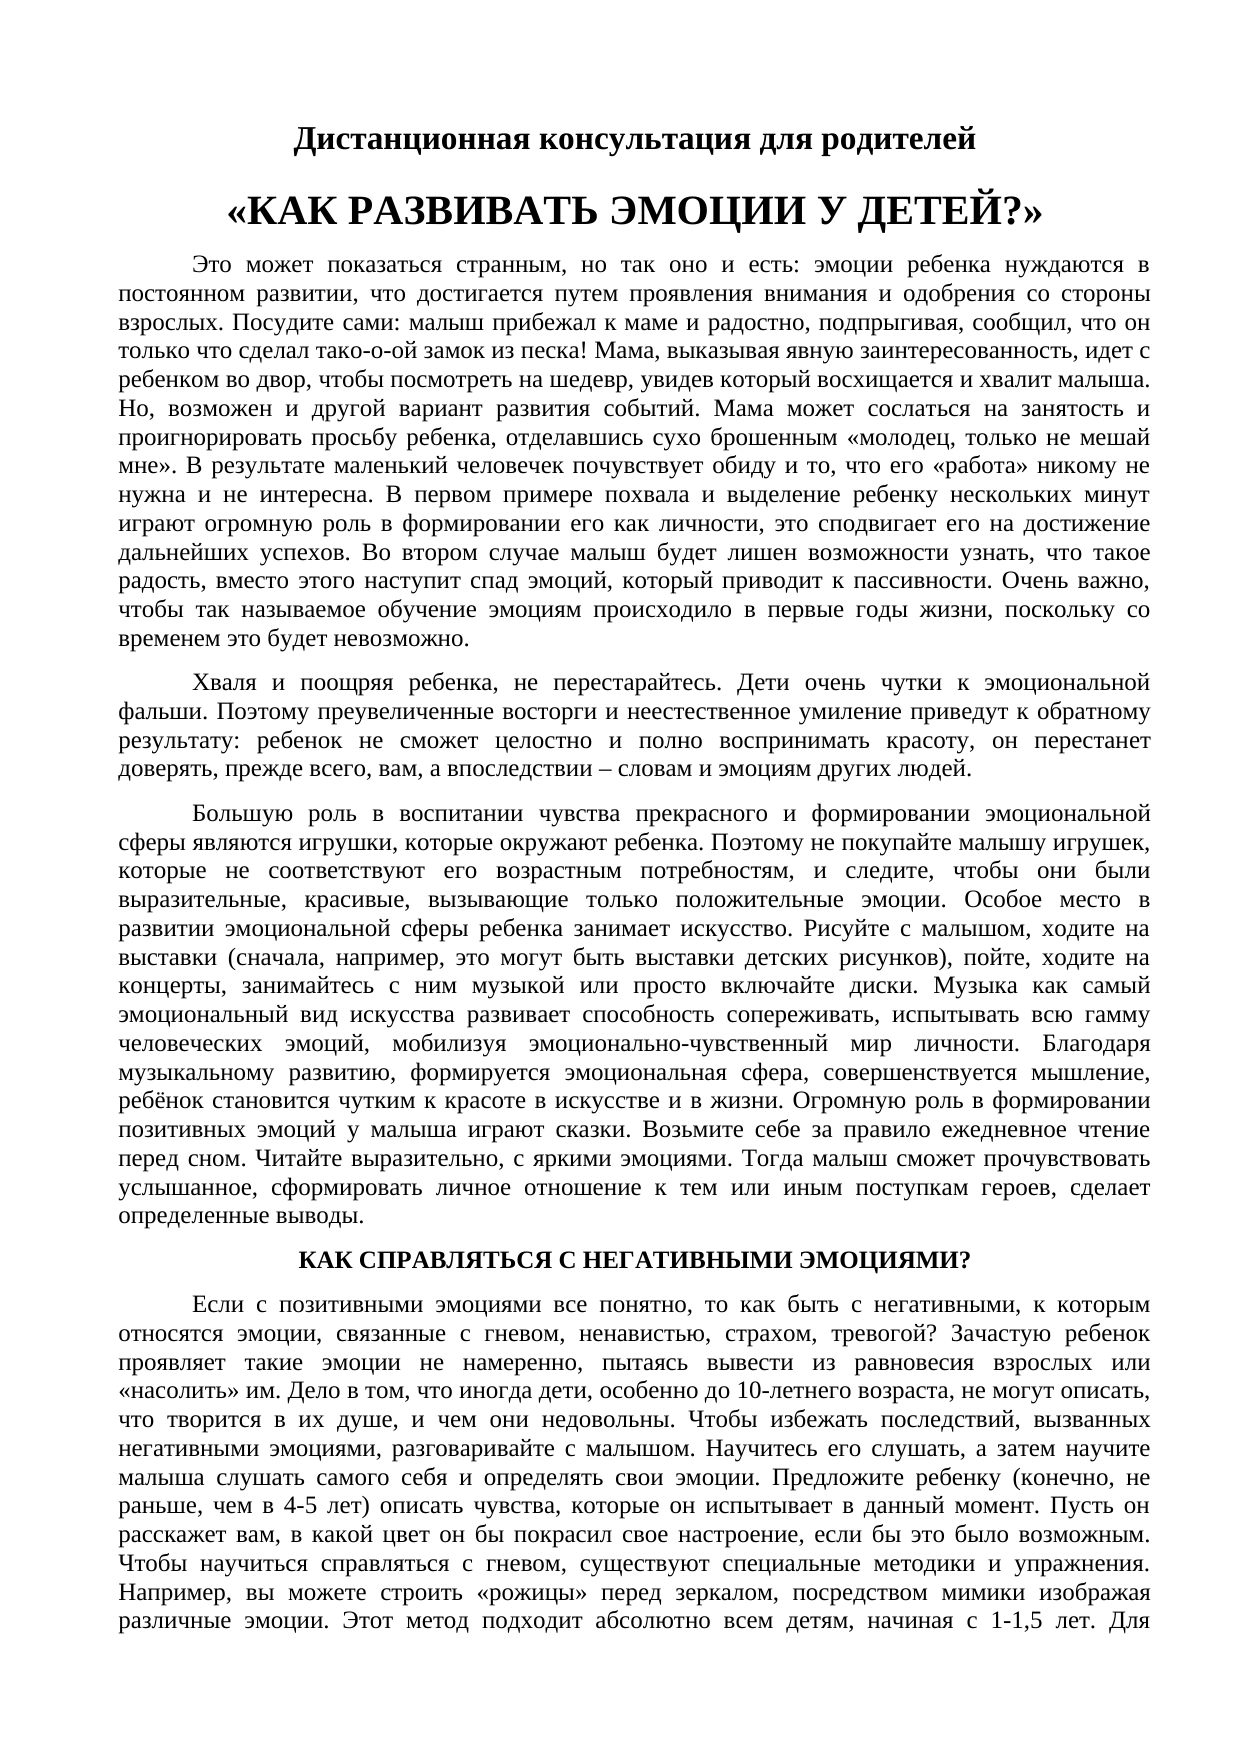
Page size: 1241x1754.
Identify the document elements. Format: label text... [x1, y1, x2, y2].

text Как справляться с негативными эмоциями? [118, 1245, 1152, 1273]
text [118, 1289, 1152, 1634]
text Это может показаться странным, но так оно и есть: эмоции ребенка нуждаются в постоянном развитии, что достигается путем проявления внимания и одобрения со стороны взрослых. Посудите сами: малыш прибежал к маме и радостно, подпрыгивая, сообщил, что он только что сделал тако-о-ой замок из песка! Мама, выказывая явную заинтересованность, идет с ребенком во двор, чтобы посмотреть на шедевр, увидев который восхищается и хвалит малыша. Но, возможен и другой вариант развития событий. Мама может сослаться на занятость и проигнорировать просьбу ребенка, отделавшись сухо брошенным «молодец, только не мешай мне». В результате маленький человечек почувствует обиду и то, что его «работа» никому не нужна и не интересна. В первом примере похвала и выделение ребенку нескольких минут играют огромную роль в формировании его как личности, это сподвигает его на достижение дальнейших успехов. Во втором случае малыш будет лишен возможности узнать, что такое радость, вместо этого наступит спад эмоций, который приводит к пассивности. Очень важно, чтобы так называемое обучение эмоциям происходило в первые годы жизни, поскольку со временем это будет невозможно. [118, 249, 1152, 652]
text «Как развивать эмоции у детей?» [118, 186, 1152, 233]
text Хваля и поощряя ребенка, не перестарайтесь. Дети очень чутки к эмоциональной фальши. Поэтому преувеличенные восторги и неестественное умиление приведут к обратному результату: ребенок не сможет целостно и полно воспринимать красоту, он перестанет доверять, прежде всего, вам, а впоследствии – словам и эмоциям других людей. [118, 667, 1152, 782]
text Большую роль в воспитании чувства прекрасного и формировании эмоциональной сферы являются игрушки, которые окружают ребенка. Поэтому не покупайте малышу игрушек, которые не соответствуют его возрастным потребностям, и следите, чтобы они были выразительные, красивые, вызывающие только положительные эмоции. Особое место в развитии эмоциональной сферы ребенка занимает искусство. Рисуйте с малышом, ходите на выставки (сначала, например, это могут быть выставки детских рисунков), пойте, ходите на концерты, занимайтесь с ним музыкой или просто включайте диски. Музыка как самый эмоциональный вид искусства развивает способность сопереживать, испытывать всю гамму человеческих эмоций, мобилизуя эмоционально-чувственный мир личности. Благодаря музыкальному развитию, формируется эмоциональная сфера, совершенствуется мышление, ребёнок становится чутким к красоте в искусстве и в жизни. Огромную роль в формировании позитивных эмоций у малыша играют сказки. Возьмите себе за правило ежедневное чтение перед сном. Читайте выразительно, с яркими эмоциями. Тогда малыш сможет прочувствовать услышанное, сформировать личное отношение к тем или иным поступкам героев, сделает определенные выводы. [118, 798, 1152, 1229]
text Дистанционная консультация для родителей [118, 118, 1152, 156]
